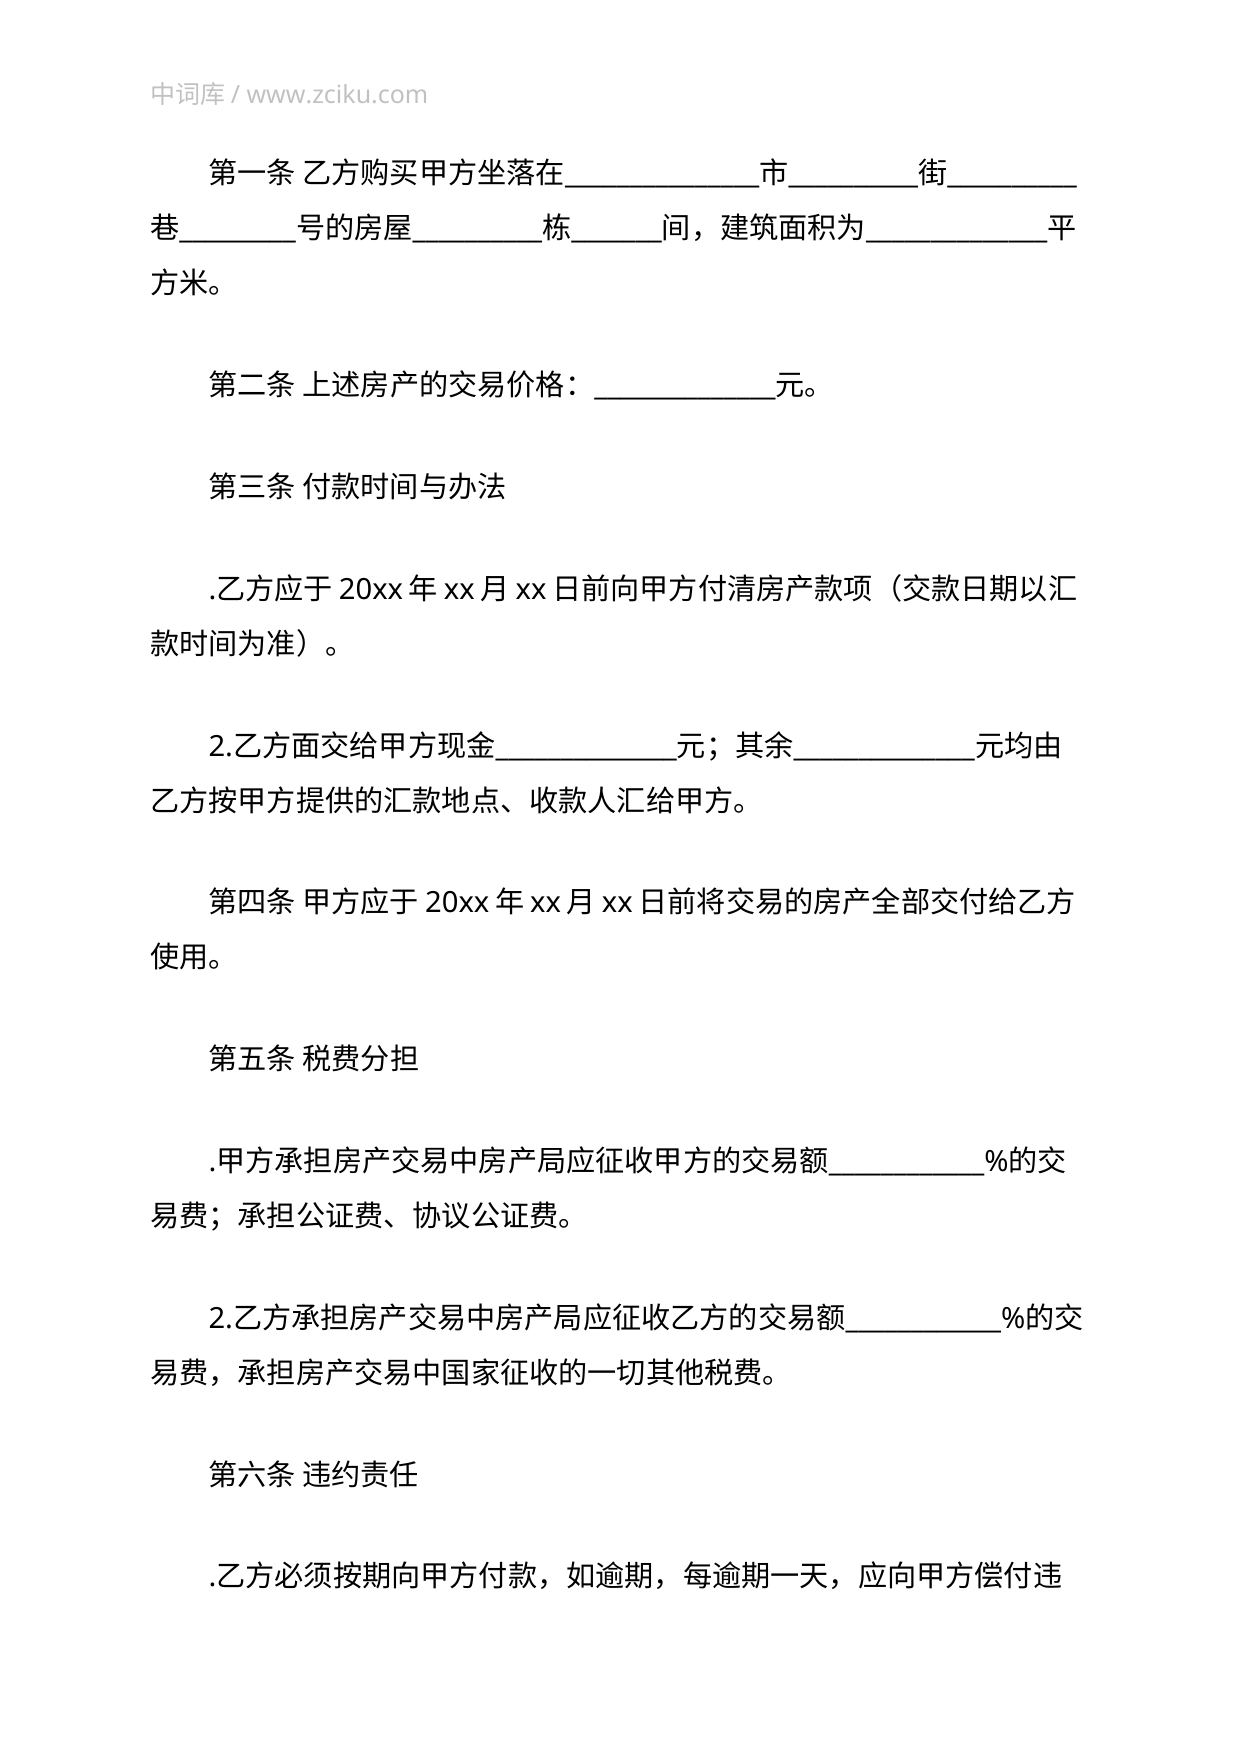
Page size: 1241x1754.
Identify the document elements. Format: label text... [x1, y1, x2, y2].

text 第一条 乙方购买甲方坐落在_______________市__________街__________巷_________号的房屋__________栋_______间，建筑面积为______________平方米。 [150, 150, 1090, 302]
text .甲方承担房产交易中房产局应征收甲方的交易额____________%的交易费；承担公证费、协议公证费。 [150, 1138, 1090, 1235]
text 第六条 违约责任 [150, 1451, 1090, 1493]
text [150, 1553, 1090, 1595]
text 第四条 甲方应于20xx年xx月xx日前将交易的房产全部交付给乙方使用。 [150, 879, 1090, 976]
text 第五条 税费分担 [150, 1036, 1090, 1078]
text 第三条 付款时间与办法 [150, 464, 1090, 506]
text 2.乙方面交给甲方现金______________元；其余______________元均由乙方按甲方提供的汇款地点、收款人汇给甲方。 [150, 722, 1090, 819]
text 第二条 上述房产的交易价格：______________元。 [150, 362, 1090, 404]
text .乙方应于20xx年xx月xx日前向甲方付清房产款项（交款日期以汇款时间为准）。 [150, 566, 1090, 663]
text 2.乙方承担房产交易中房产局应征收乙方的交易额____________%的交易费，承担房产交易中国家征收的一切其他税费。 [150, 1294, 1090, 1392]
